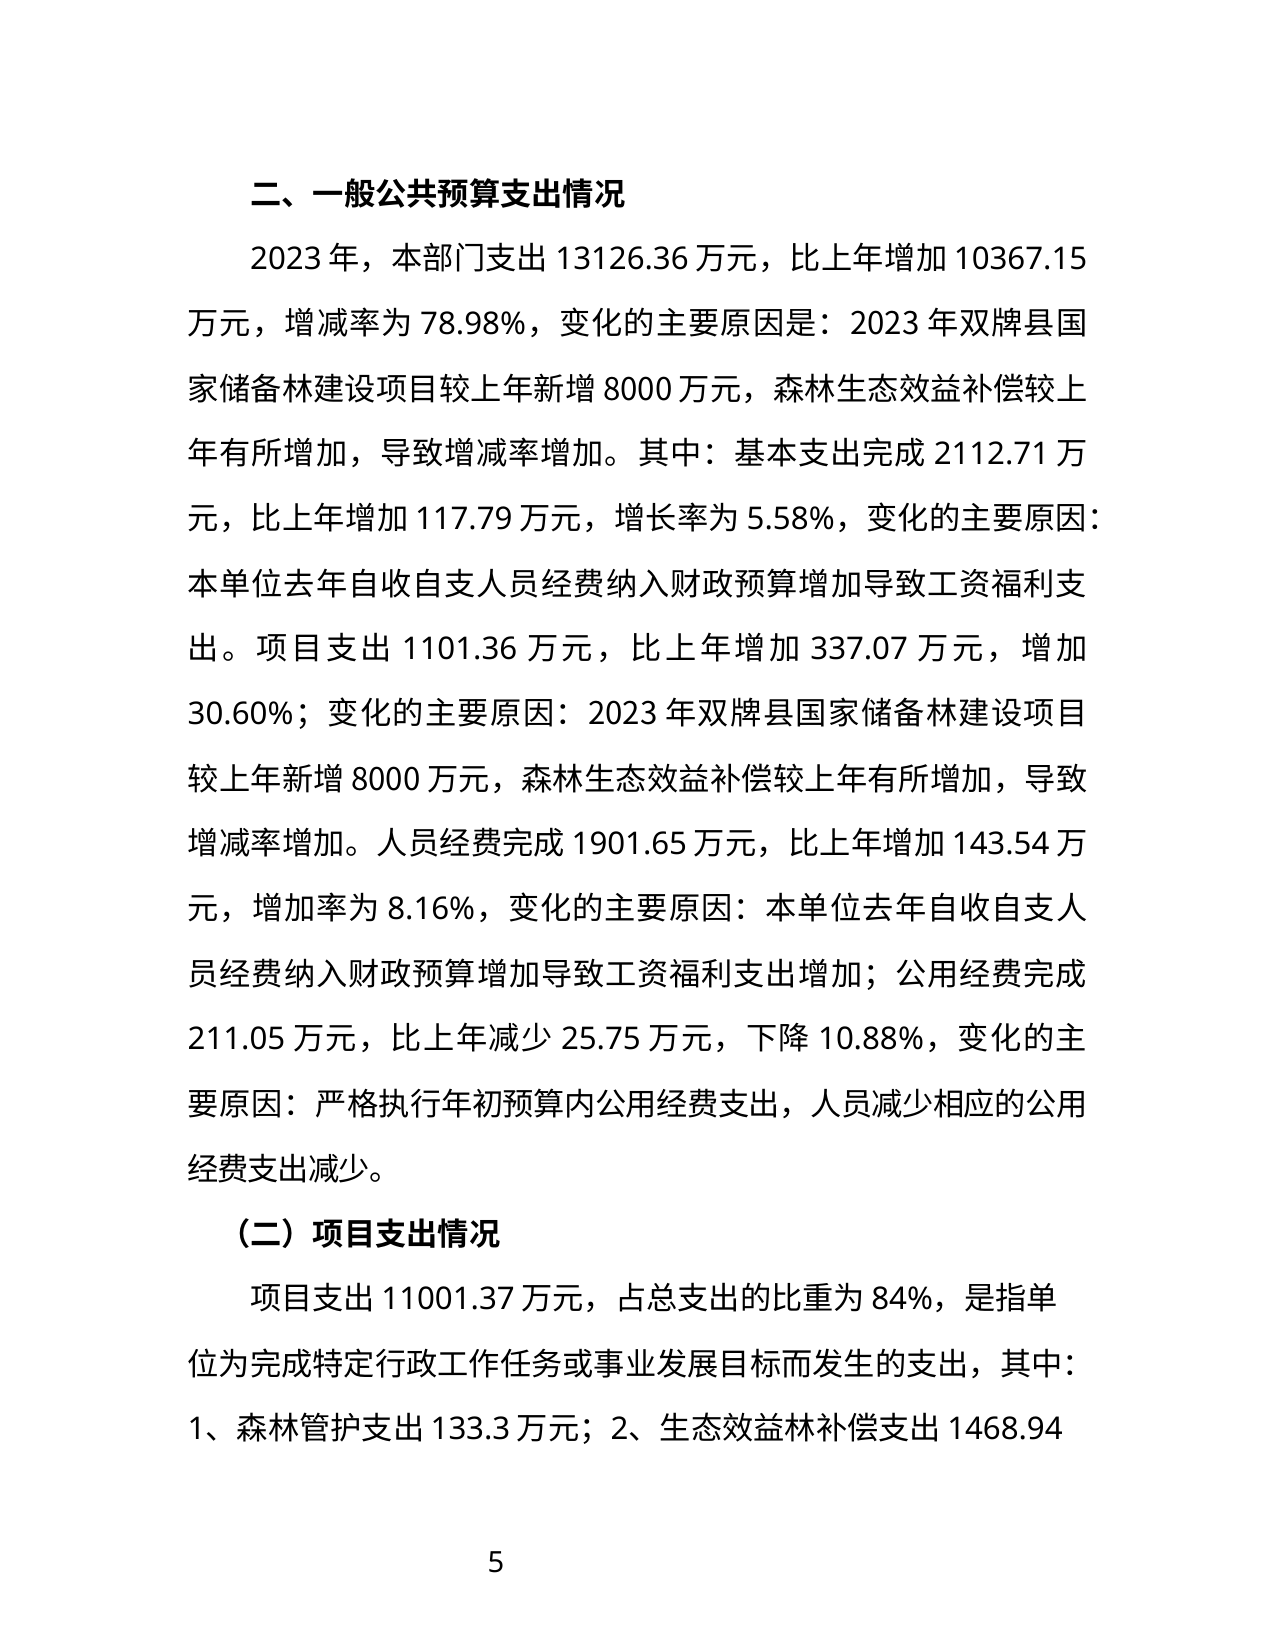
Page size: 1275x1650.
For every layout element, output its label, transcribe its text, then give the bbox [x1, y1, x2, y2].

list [187, 1264, 1087, 1459]
text 二、一般公共预算支出情况 [187, 159, 1087, 224]
text 2023年，本部门支出13126.36万元，比上年增加10367.15万元，增减率为78.98%，变化的主要原因是：2023年双牌县国家储备林建设项目较上年新增8000万元，森林生态效益补偿较上年有所增加，导致增减率增加。其中：基本支出完成2112.71万元，比上年增加117.79万元，增长率为5.58%，变化的主要原因：本单位去年自收自支人员经费纳入财政预算增加导致工资福利支出。项目支出1101.36万元，比上年增加337.07万元，增加30.60%；变化的主要原因：2023年双牌县国家储备林建设项目较上年新增8000万元，森林生态效益补偿较上年有所增加，导致增减率增加。人员经费完成1901.65万元，比上年增加143.54万元，增加率为8.16%，变化的主要原因：本单位去年自收自支人员经费纳入财政预算增加导致工资福利支出增加；公用经费完成211.05万元，比上年减少25.75万元，下降10.88%，变化的主要原因：严格执行年初预算内公用经费支出，人员减少相应的公用经费支出减少。 [187, 224, 1087, 1199]
list （二）项目支出情况 [187, 1199, 1087, 1264]
